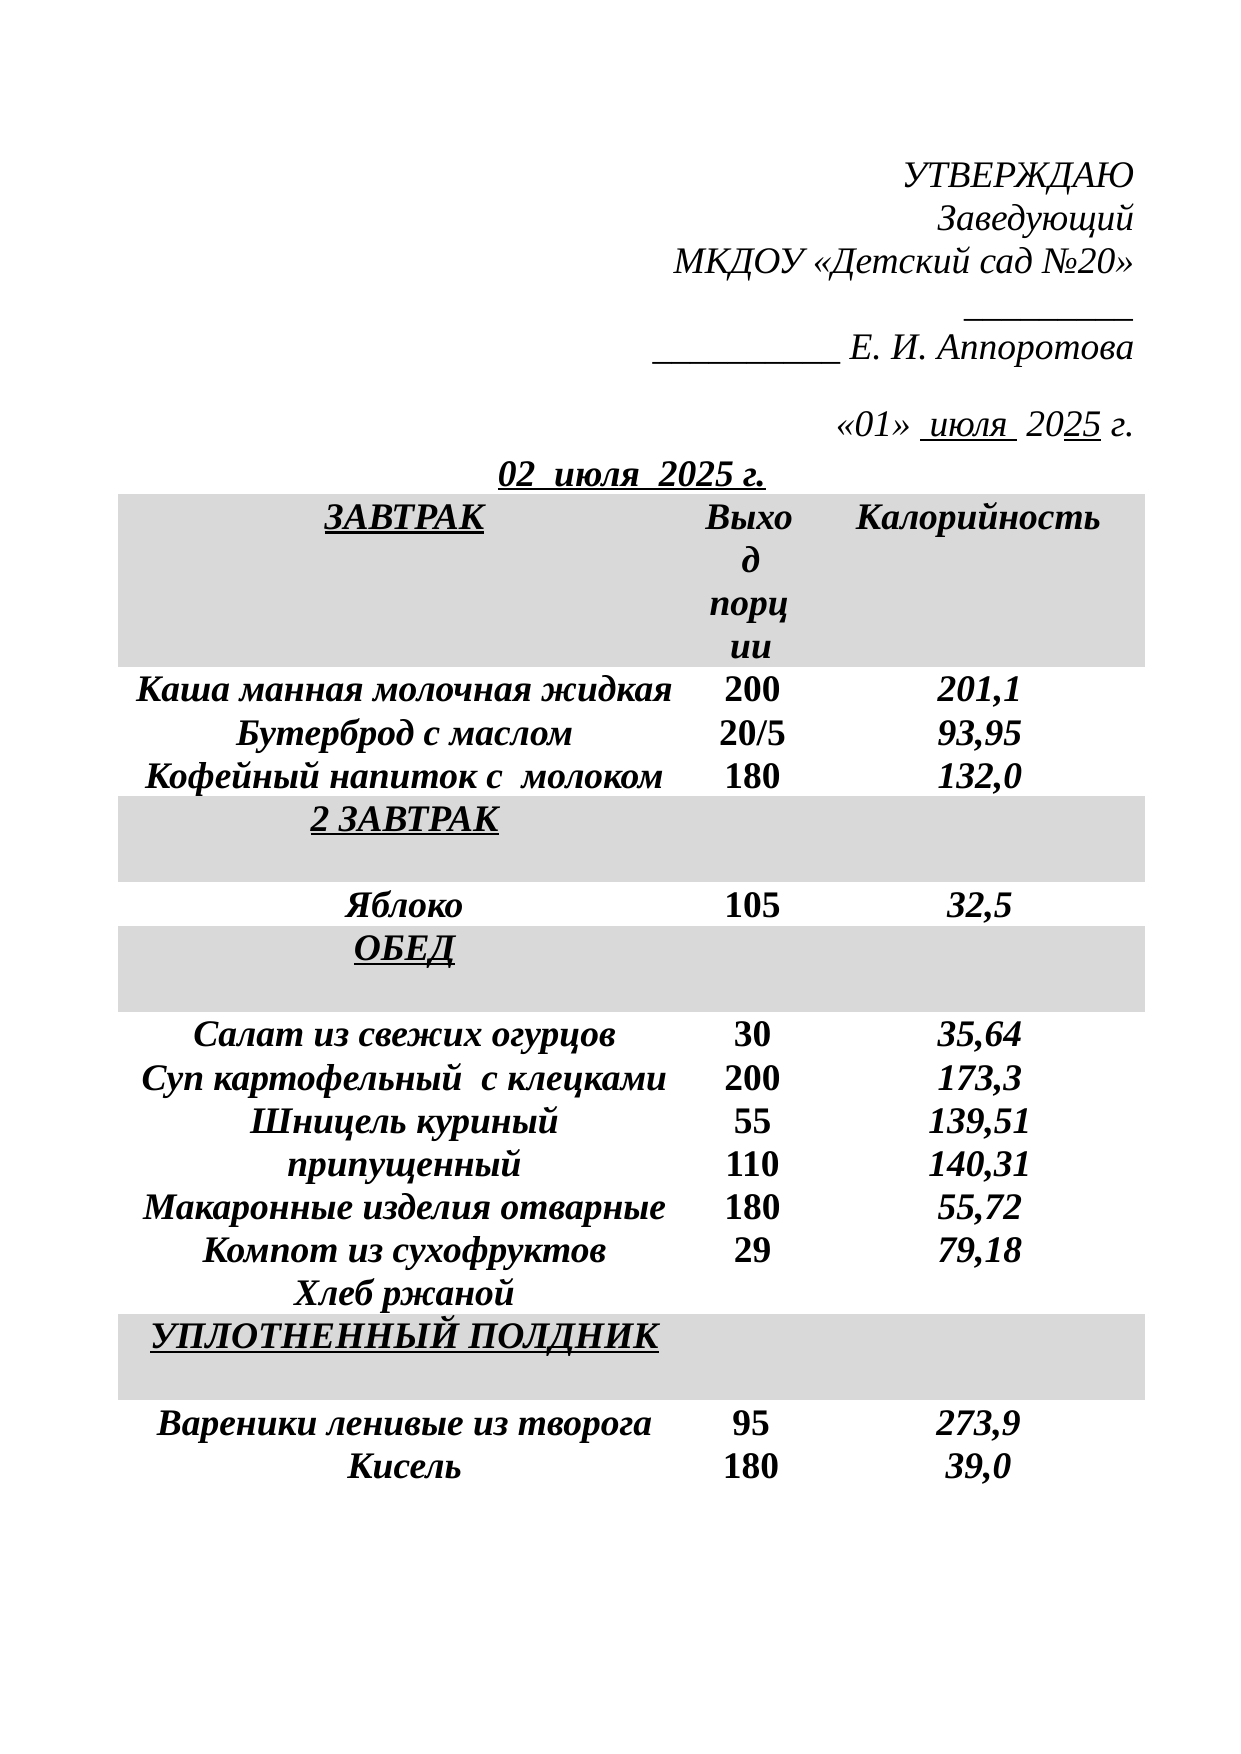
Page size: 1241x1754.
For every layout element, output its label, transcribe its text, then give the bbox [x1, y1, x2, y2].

table_cell 02 июля 2025 г. [118, 445, 1145, 494]
table_cell [690, 926, 811, 1012]
table_header УТВЕРЖДАЮ Заведующий МКДОУ «Детский сад №20» ___________________ Е. И. Аппоротова «01» июля 2025 г. [118, 118, 1145, 445]
table_cell Каша манная молочная жидкая Бутерброд с маслом Кофейный напиток с молоком [118, 667, 690, 796]
table_cell [690, 1314, 811, 1400]
table_cell [690, 796, 811, 882]
table_cell 95 180 [690, 1400, 811, 1486]
table_cell ЗАВТРАК [118, 494, 690, 667]
table_cell Калорийность [811, 494, 1145, 667]
table_cell 2 ЗАВТРАК [118, 796, 690, 882]
table_cell 105 [690, 883, 814, 926]
table_cell 35,64 173,3 139,51 140,31 55,72 79,18 [814, 1012, 1145, 1314]
table_cell 32,5 [814, 883, 1145, 926]
table_cell 200 20/5 180 [690, 667, 814, 796]
table_cell [811, 926, 1145, 1012]
table_cell Выход порции [690, 494, 811, 667]
table_cell 273,9 39,0 [811, 1400, 1145, 1486]
table_cell Салат из свежих огурцов Суп картофельный с клецками Шницель куриный припущенный Макаронные изделия отварные Компот из сухофруктов Хлеб ржаной [118, 1012, 690, 1314]
table_cell [811, 796, 1145, 882]
table_cell ОБЕД [118, 926, 690, 1012]
table_cell УПЛОТНЕННЫЙ ПОЛДНИК [118, 1314, 690, 1400]
table_cell Яблоко [118, 883, 690, 926]
table_cell 201,1 93,95 132,0 [814, 667, 1145, 796]
table_cell 30 200 55 110 180 29 [690, 1012, 814, 1314]
table_cell [811, 1314, 1145, 1400]
table_cell Вареники ленивые из творога Кисель [118, 1400, 690, 1486]
